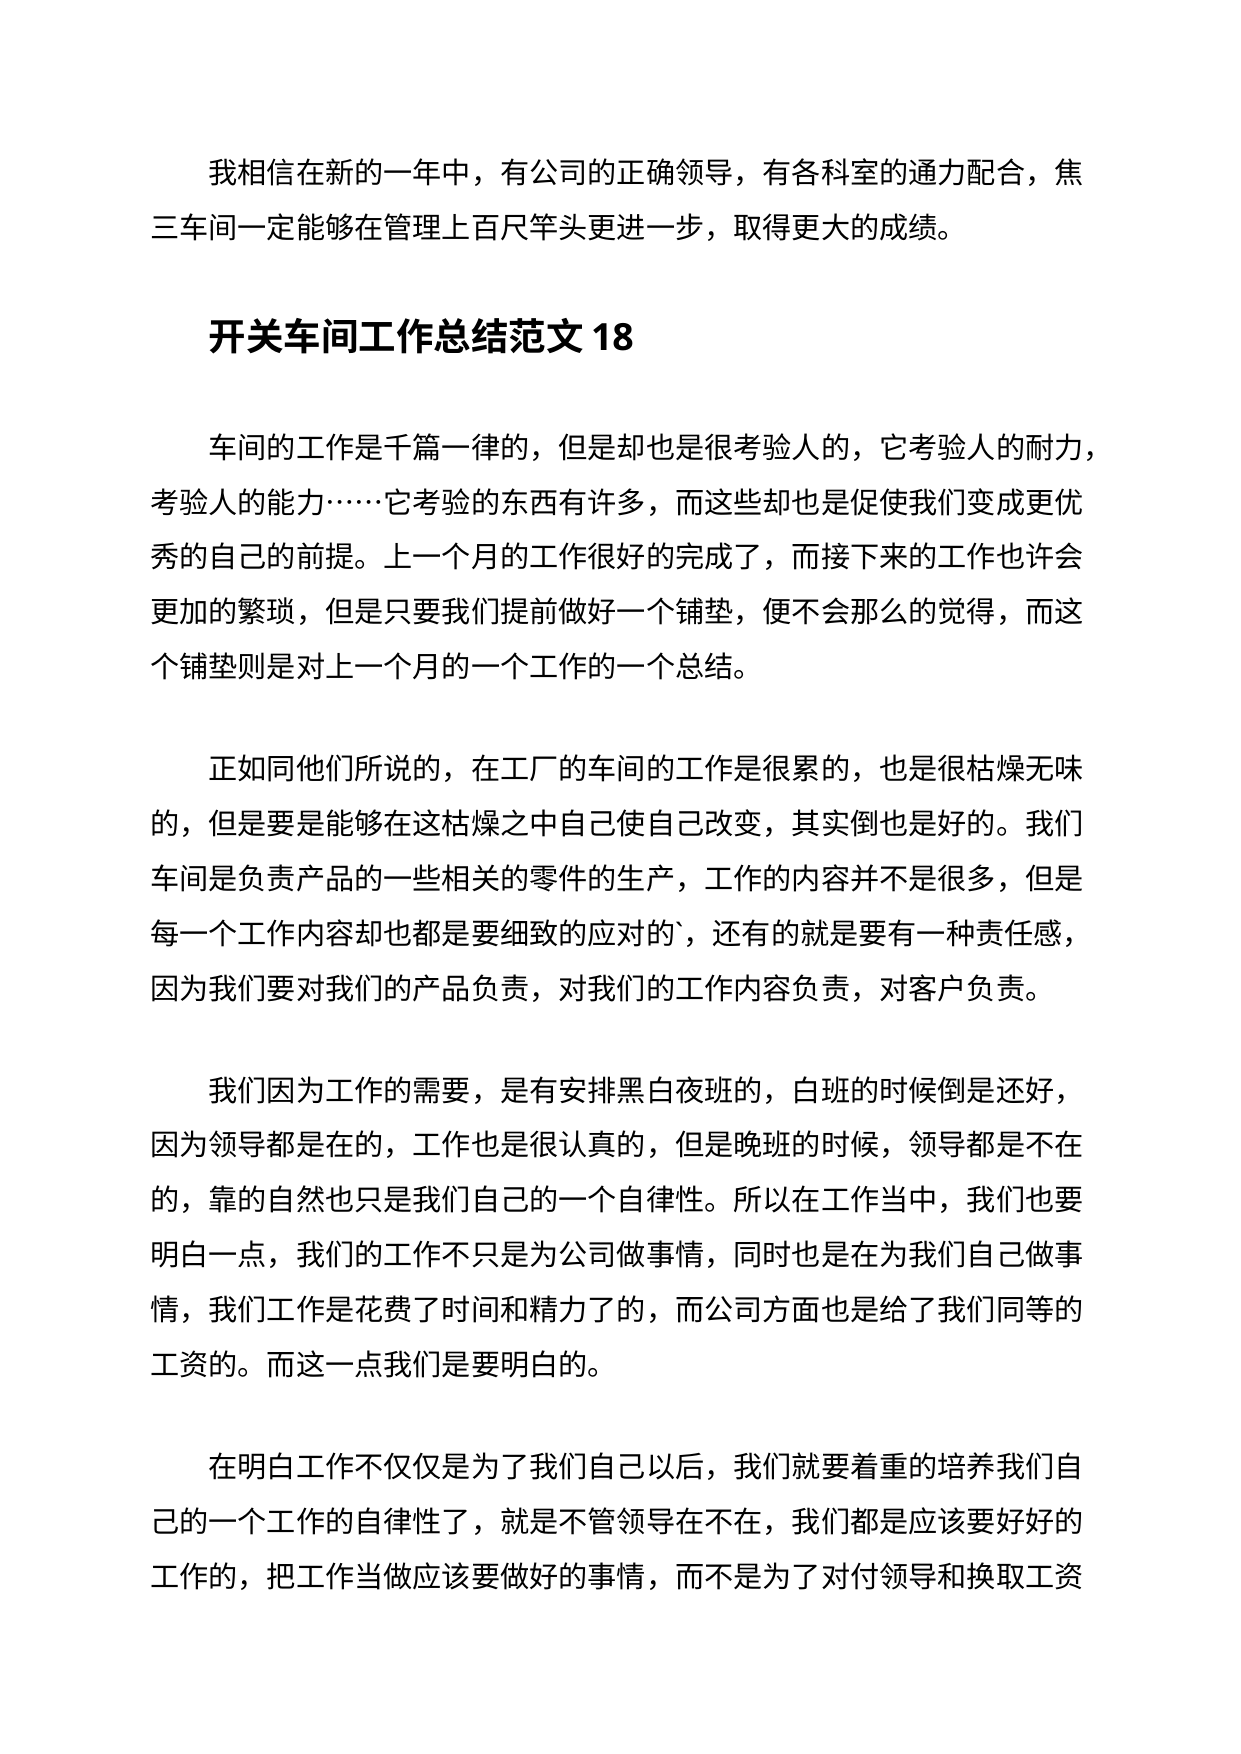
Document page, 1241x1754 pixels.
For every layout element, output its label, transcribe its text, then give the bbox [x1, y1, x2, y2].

text 正如同他们所说的，在工厂的车间的工作是很累的，也是很枯燥无味的，但是要是能够在这枯燥之中自己使自己改变，其实倒也是好的。我们车间是负责产品的一些相关的零件的生产，工作的内容并不是很多，但是每一个工作内容却也都是要细致的应对的`，还有的就是要有一种责任感，因为我们要对我们的产品负责，对我们的工作内容负责，对客户负责。 [150, 746, 1090, 1008]
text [150, 1443, 1090, 1595]
text 开关车间工作总结范文18 [150, 307, 1090, 361]
text 我们因为工作的需要，是有安排黑白夜班的，白班的时候倒是还好，因为领导都是在的，工作也是很认真的，但是晚班的时候，领导都是不在的，靠的自然也只是我们自己的一个自律性。所以在工作当中，我们也要明白一点，我们的工作不只是为公司做事情，同时也是在为我们自己做事情，我们工作是花费了时间和精力了的，而公司方面也是给了我们同等的工资的。而这一点我们是要明白的。 [150, 1067, 1090, 1384]
text 车间的工作是千篇一律的，但是却也是很考验人的，它考验人的耐力，考验人的能力……它考验的东西有许多，而这些却也是促使我们变成更优秀的自己的前提。上一个月的工作很好的完成了，而接下来的工作也许会更加的繁琐，但是只要我们提前做好一个铺垫，便不会那么的觉得，而这个铺垫则是对上一个月的一个工作的一个总结。 [150, 424, 1090, 686]
text 我相信在新的一年中，有公司的正确领导，有各科室的通力配合，焦三车间一定能够在管理上百尺竿头更进一步，取得更大的成绩。 [150, 150, 1090, 247]
